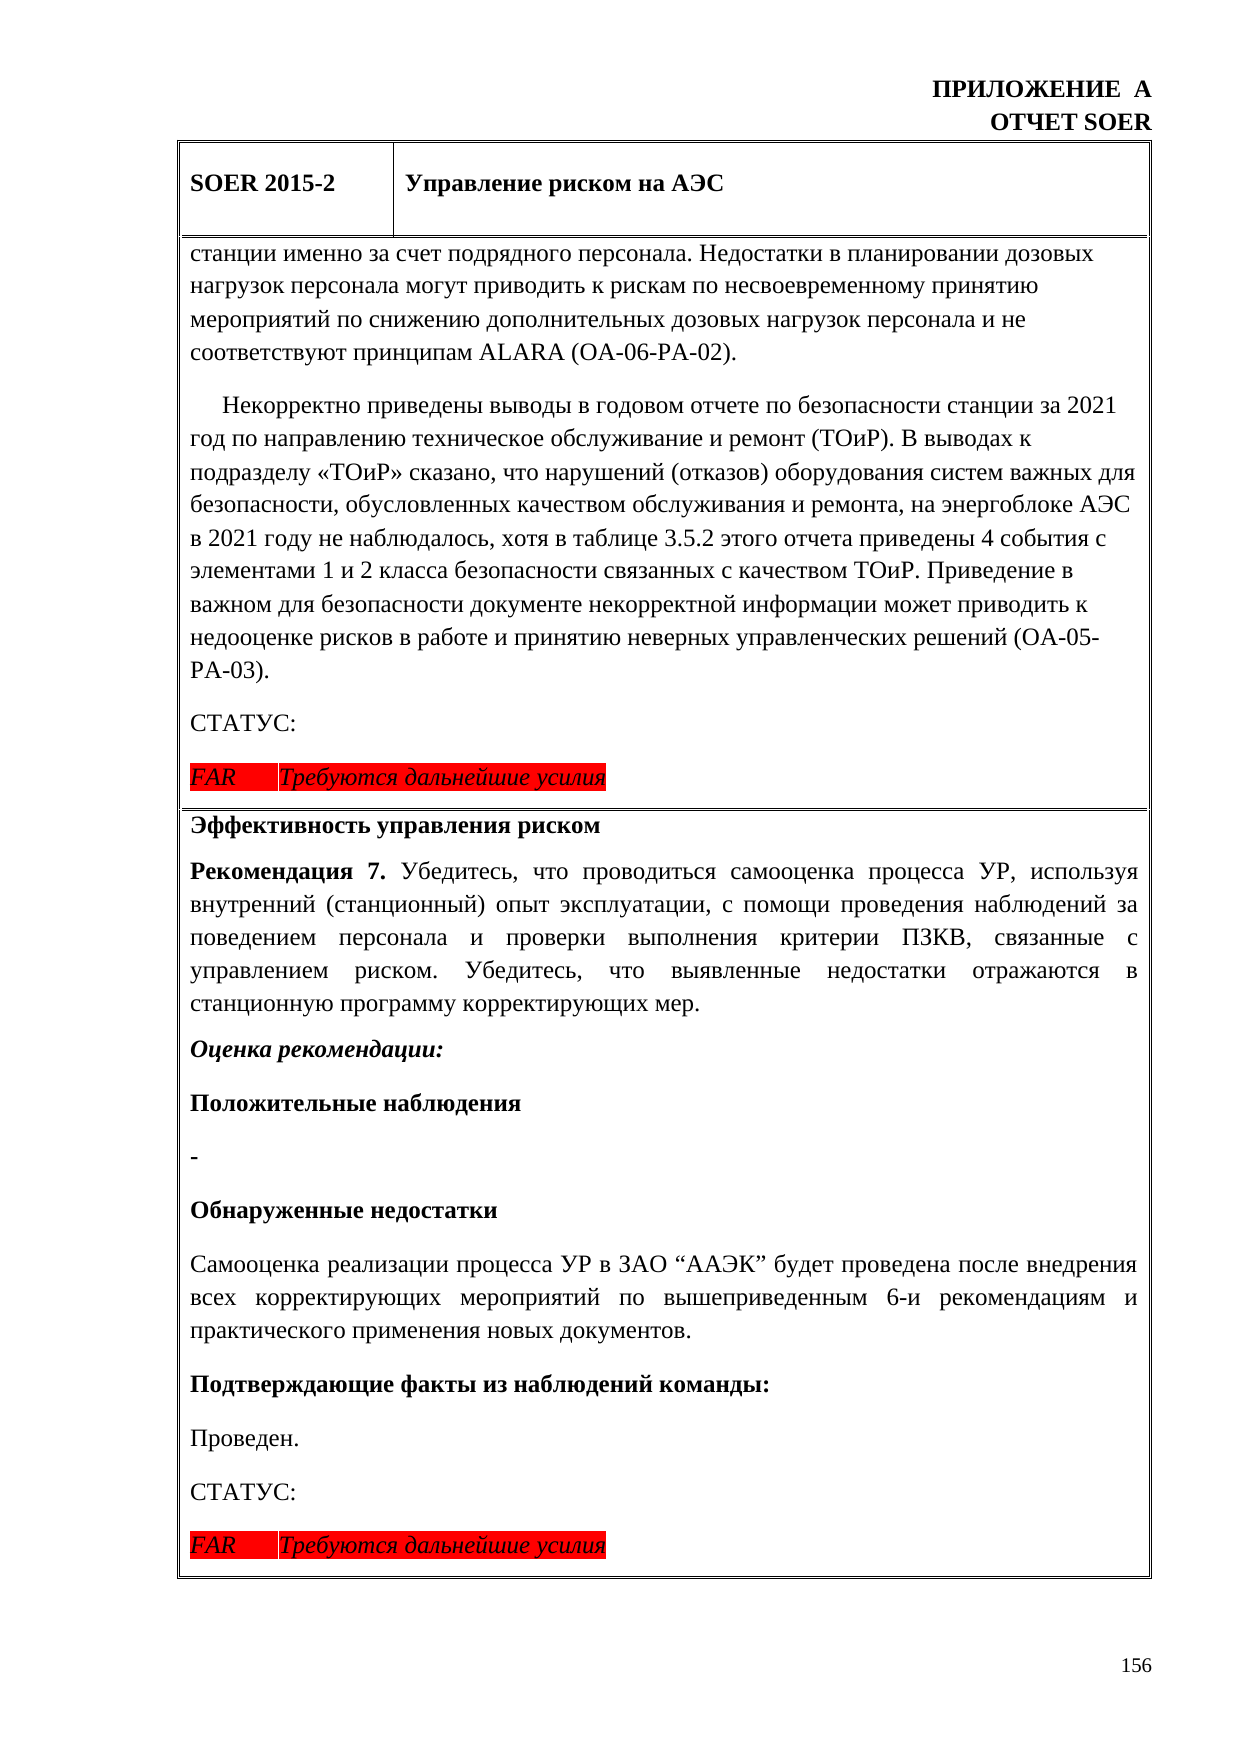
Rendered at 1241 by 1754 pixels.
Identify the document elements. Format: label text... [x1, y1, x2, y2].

table_header SOER 2015-2 [180, 143, 393, 234]
table_header Управление риском на АЭС [394, 143, 1149, 234]
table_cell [180, 235, 1149, 807]
table_cell Эффективность управления риском Рекомендация 7. Убедитесь, что проводиться самооценка процесса УР, используя внутренний (станционный) опыт эксплуатации, с помощи проведения наблюдений за поведением персонала и проверки выполнения критерии ПЗКВ, связанные с управлением риском. Убедитесь, что выявленные недостатки отражаются в станционную программу корректирующих мер. Оценка рекомендации: Положительные наблюдения - Обнаруженные недостатки Самооценка реализации процесса УР в ЗАО “ААЭК” будет проведена после внедрения всех корректирующих мероприятий по вышеприведенным 6-и рекомендациям и практического применения новых документов. Подтверждающие факты из наблюдений команды: Проведен. СТАТУС: FAR Требуются дальнейшие усилия [180, 808, 1149, 1576]
